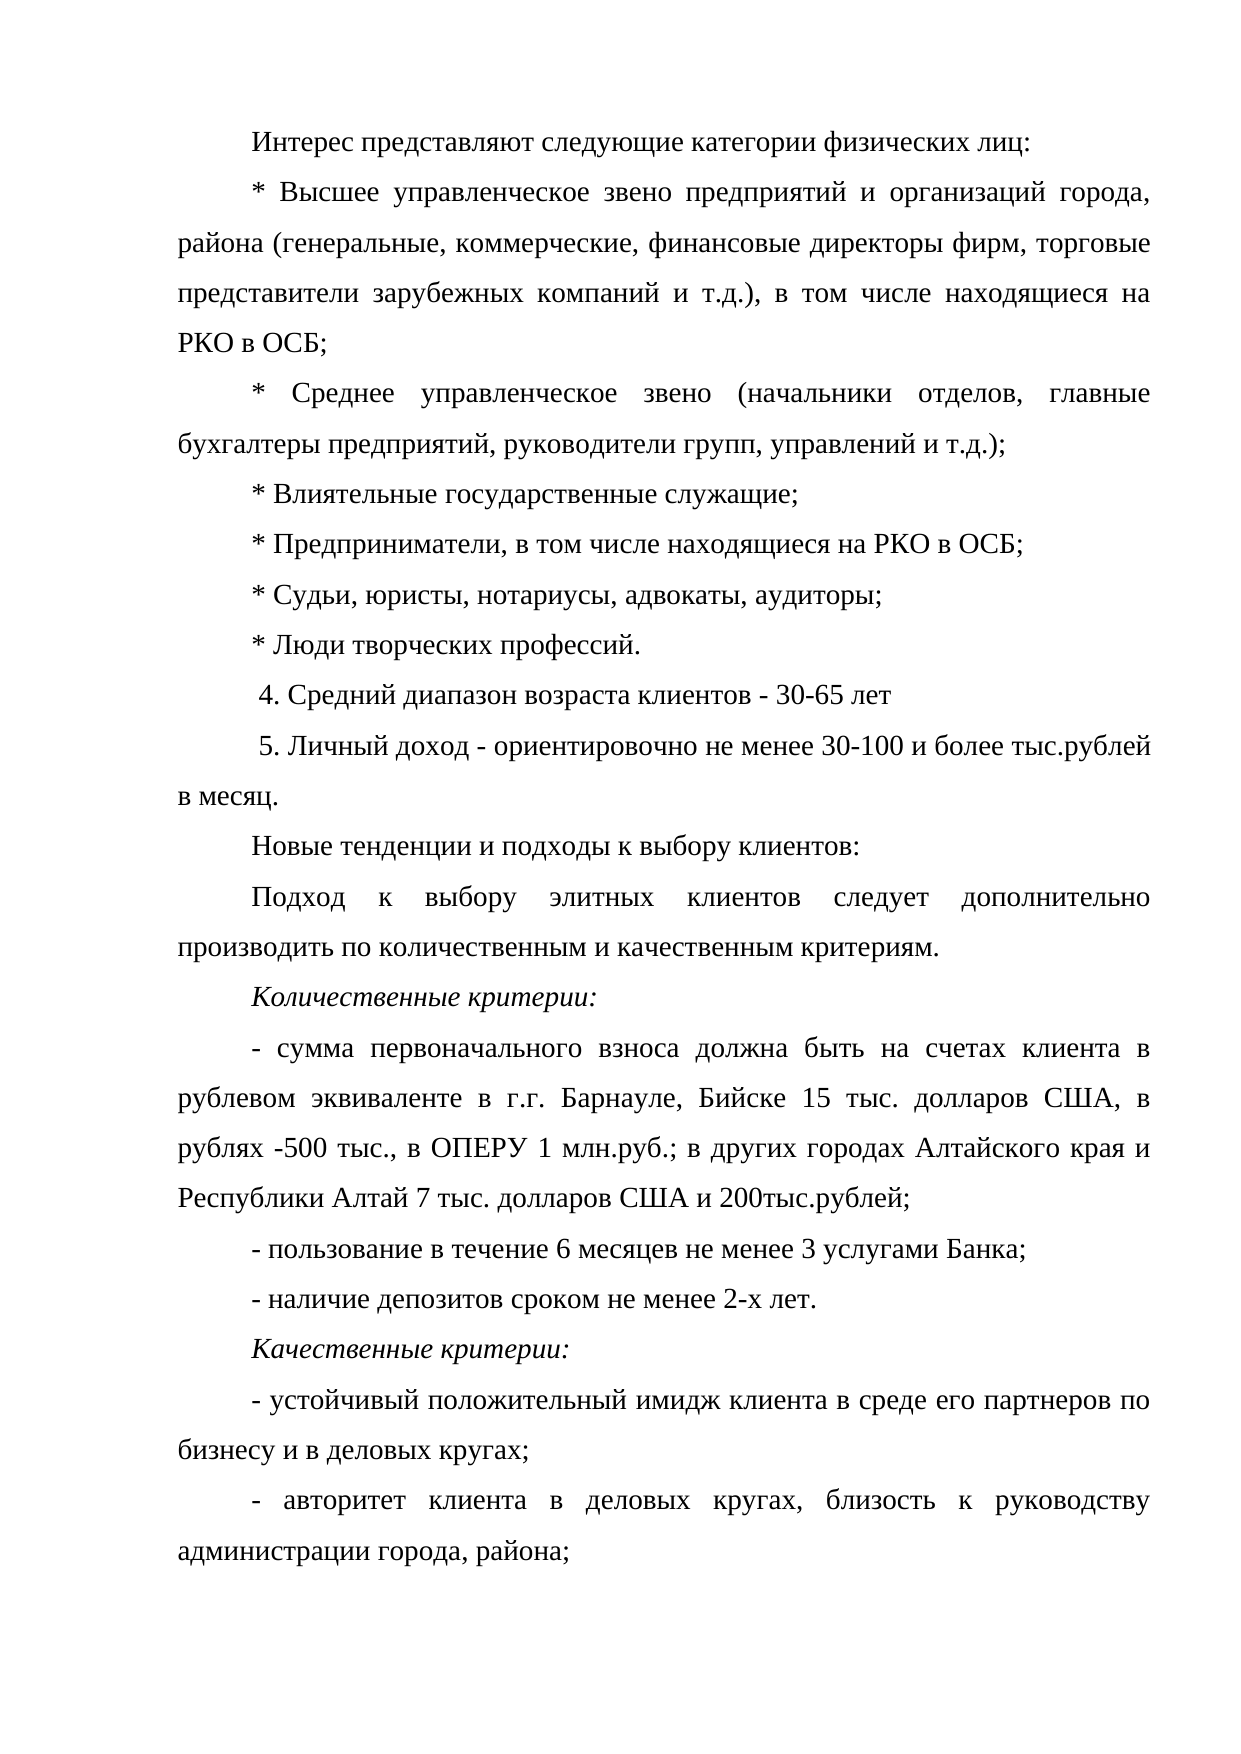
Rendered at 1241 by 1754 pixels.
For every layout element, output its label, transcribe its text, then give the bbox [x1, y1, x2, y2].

text Новые тенденции и подходы к выбору клиентов: [177, 828, 1152, 862]
text - сумма первоначального взноса должна быть на счетах клиента в рублевом эквиваленте в г.г. Барнауле, Бийске 15 тыс. долларов США, в рублях -500 тыс., в ОПЕРУ 1 млн.руб.; в других городах Алтайского края и Республики Алтай 7 тыс. долларов США и 200тыс.рублей; [177, 1030, 1152, 1214]
text * Люди творческих профессий. [177, 627, 1152, 661]
text - устойчивый положительный имидж клиента в среде его партнеров по бизнесу и в деловых кругах; [177, 1382, 1152, 1466]
text 5. Личный доход - ориентировочно не менее 30-100 и более тыс.рублей в месяц. [177, 728, 1152, 812]
text * Высшее управленческое звено предприятий и организаций города, района (генеральные, коммерческие, финансовые директоры фирм, торговые представители зарубежных компаний и т.д.), в том числе находящиеся на РКО в ОСБ; [177, 174, 1152, 359]
text * Среднее управленческое звено (начальники отделов, главные бухгалтеры предприятий, руководители групп, управлений и т.д.); [177, 376, 1152, 459]
text Качественные критерии: [177, 1332, 1152, 1365]
text 4. Средний диапазон возраста клиентов - 30-65 лет [177, 677, 1152, 711]
text Количественные критерии: [177, 979, 1152, 1013]
text * Предприниматели, в том числе находящиеся на РКО в ОСБ; [177, 527, 1152, 560]
text Подход к выбору элитных клиентов следует дополнительно производить по количественным и качественным критериям. [177, 879, 1152, 963]
text - пользование в течение 6 месяцев не менее 3 услугами Банка; [177, 1231, 1152, 1264]
text * Судьи, юристы, нотариусы, адвокаты, аудиторы; [177, 577, 1152, 610]
text - наличие депозитов сроком не менее 2-х лет. [177, 1281, 1152, 1315]
text - авторитет клиента в деловых кругах, близость к руководству администрации города, района; [177, 1482, 1152, 1566]
text * Влиятельные государственные служащие; [177, 476, 1152, 510]
text Интерес представляют следующие категории физических лиц: [177, 124, 1152, 158]
